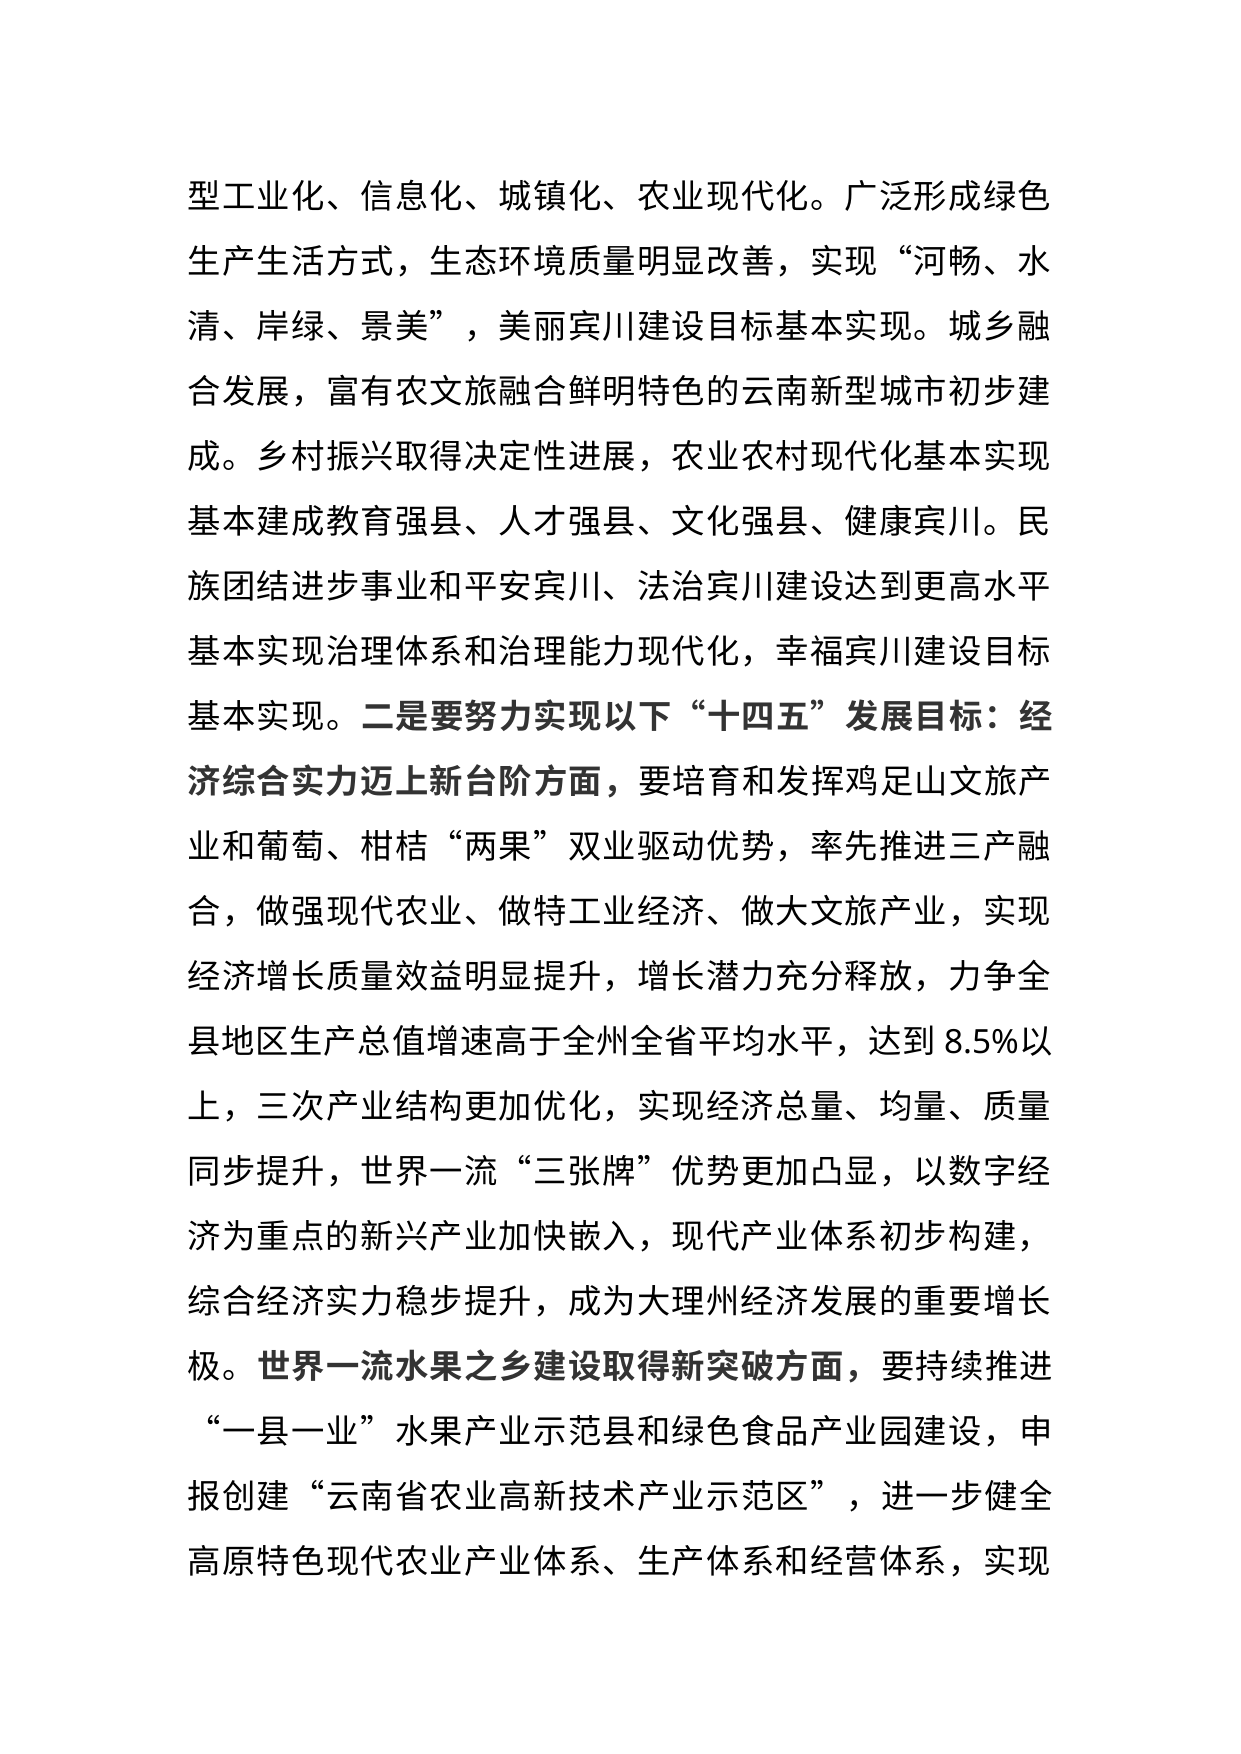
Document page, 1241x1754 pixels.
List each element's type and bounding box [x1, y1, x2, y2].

text [187, 162, 1053, 1592]
